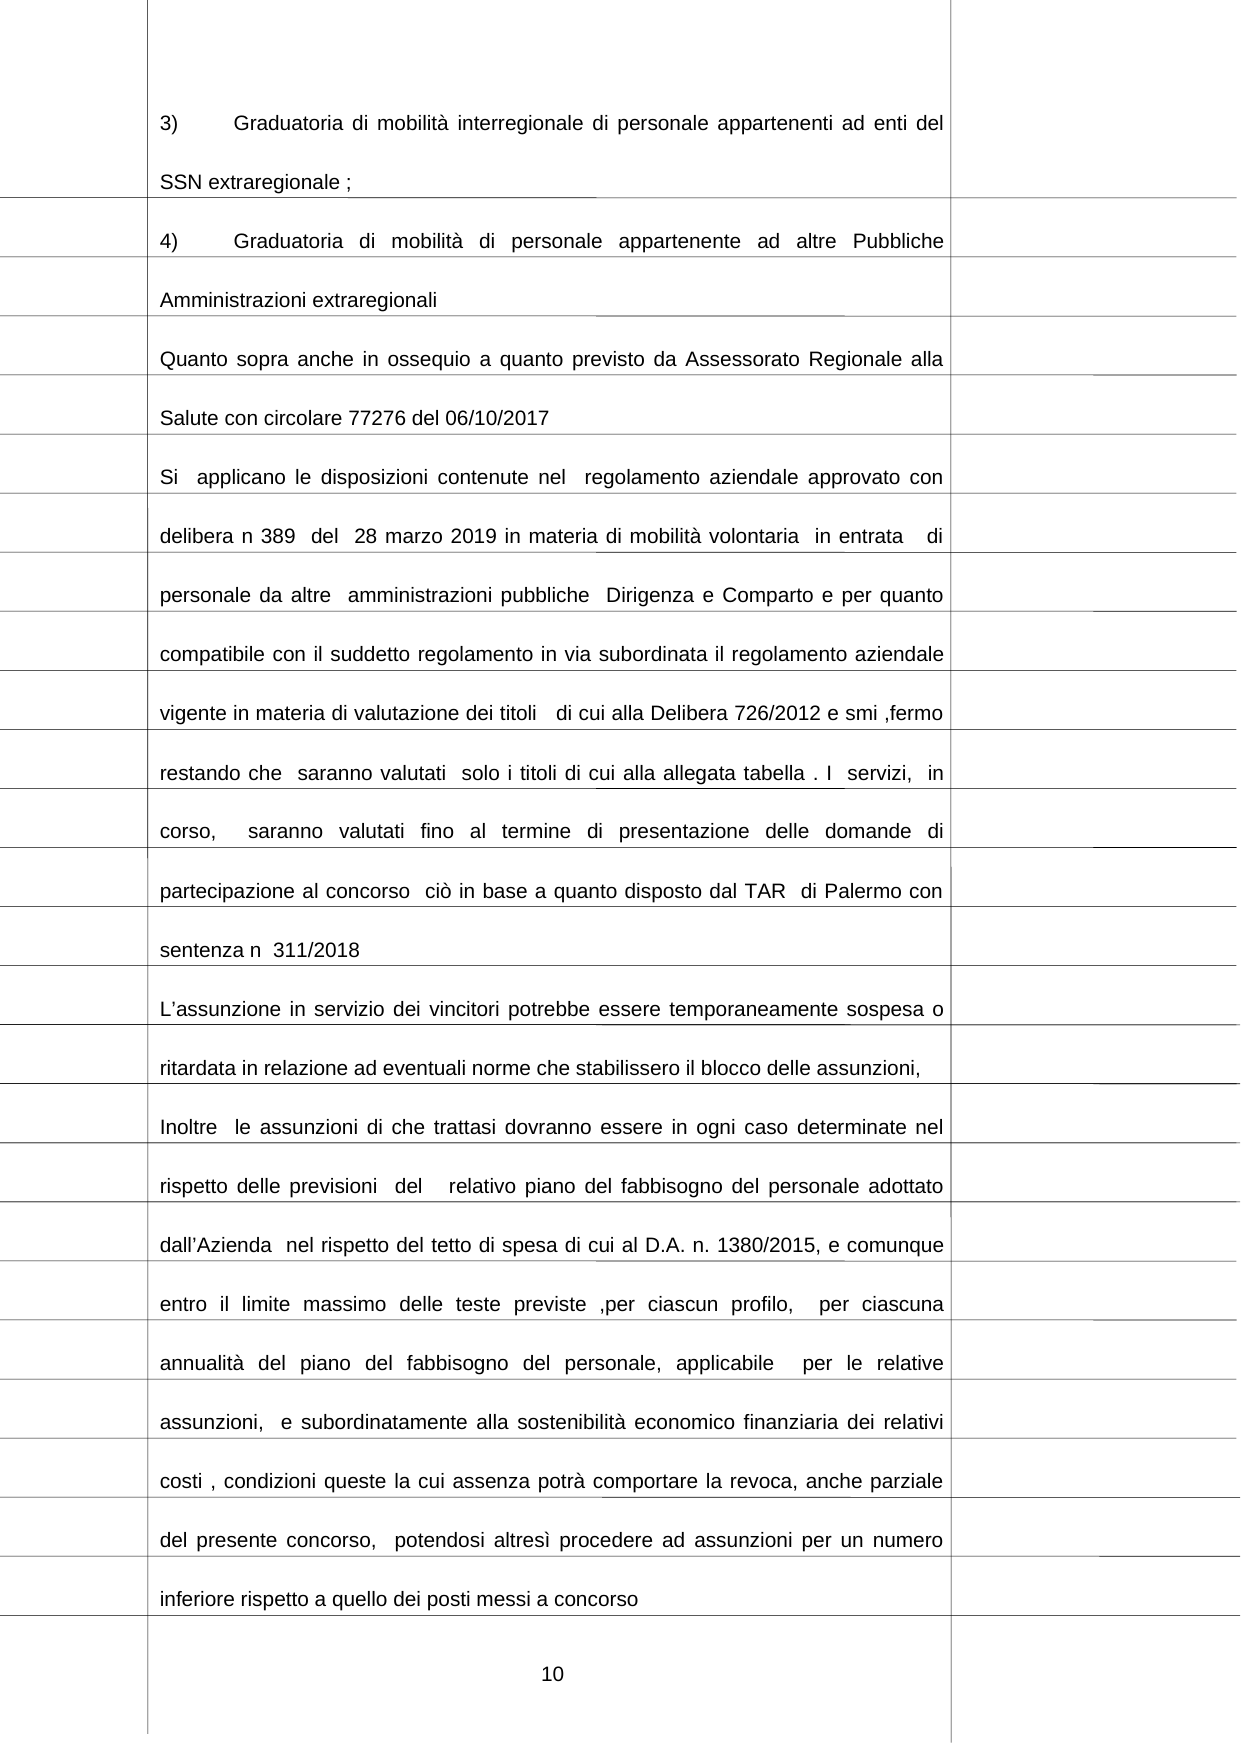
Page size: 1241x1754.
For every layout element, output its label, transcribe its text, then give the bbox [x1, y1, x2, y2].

text 4) Graduatoria di mobilità di personale appartenente ad altre Pubbliche Amministrazioni extraregionali [159, 201, 945, 319]
text Quanto sopra anche in ossequio a quanto previsto da Assessorato Regionale alla Salute con circolare 77276 del 06/10/2017 [159, 319, 945, 437]
text Inoltre le assunzioni di che trattasi dovranno essere in ogni caso determinate nel rispetto delle previsioni del relativo piano del fabbisogno del personale adottato dall’Azienda nel rispetto del tetto di spesa di cui al D.A. n. 1380/2015, e comunque entro il limite massimo delle teste previste ,per ciascun profilo, per ciascuna annualità del piano del fabbisogno del personale, applicabile per le relative assunzioni, e subordinatamente alla sostenibilità economico finanziaria dei relativi costi , condizioni queste la cui assenza potrà comportare la revoca, anche parziale del presente concorso, potendosi altresì procedere ad assunzioni per un numero inferiore rispetto a quello dei posti messi a concorso [159, 1087, 945, 1619]
text Si applicano le disposizioni contenute nel regolamento aziendale approvato con delibera n 389 del 28 marzo 2019 in materia di mobilità volontaria in entrata di personale da altre amministrazioni pubbliche Dirigenza e Comparto e per quanto compatibile con il suddetto regolamento in via subordinata il regolamento aziendale vigente in materia di valutazione dei titoli di cui alla Delibera 726/2012 e smi ,fermo restando che saranno valutati solo i titoli di cui alla allegata tabella . I servizi, in corso, saranno valutati fino al termine di presentazione delle domande di partecipazione al concorso ciò in base a quanto disposto dal TAR di Palermo con sentenza n 311/2018 [159, 437, 945, 969]
text L’assunzione in servizio dei vincitori potrebbe essere temporaneamente sospesa o ritardata in relazione ad eventuali norme che stabilissero il blocco delle assunzioni, [159, 969, 945, 1087]
text 3) Graduatoria di mobilità interregionale di personale appartenenti ad enti del SSN extraregionale ; [159, 83, 945, 201]
